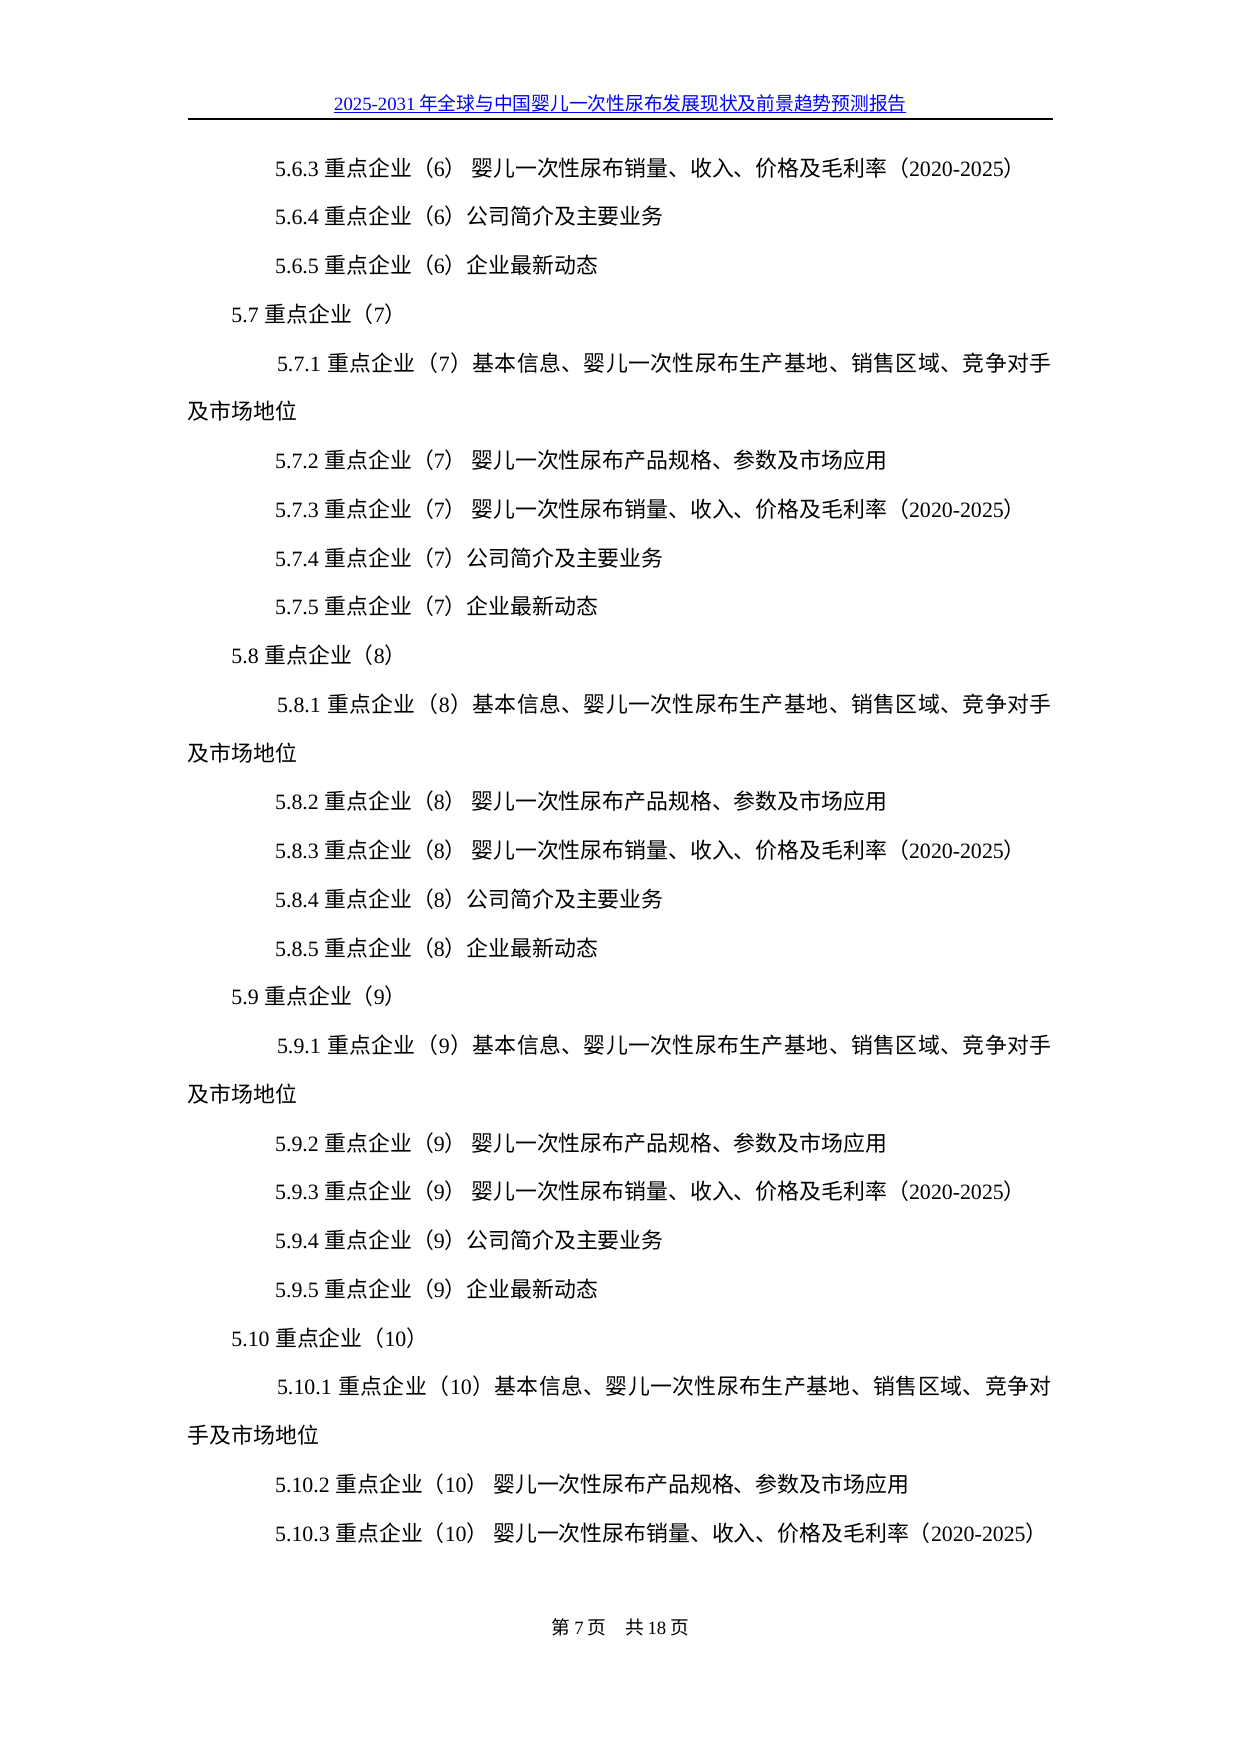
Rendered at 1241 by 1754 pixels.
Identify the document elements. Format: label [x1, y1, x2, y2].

text [187, 150, 1053, 1548]
